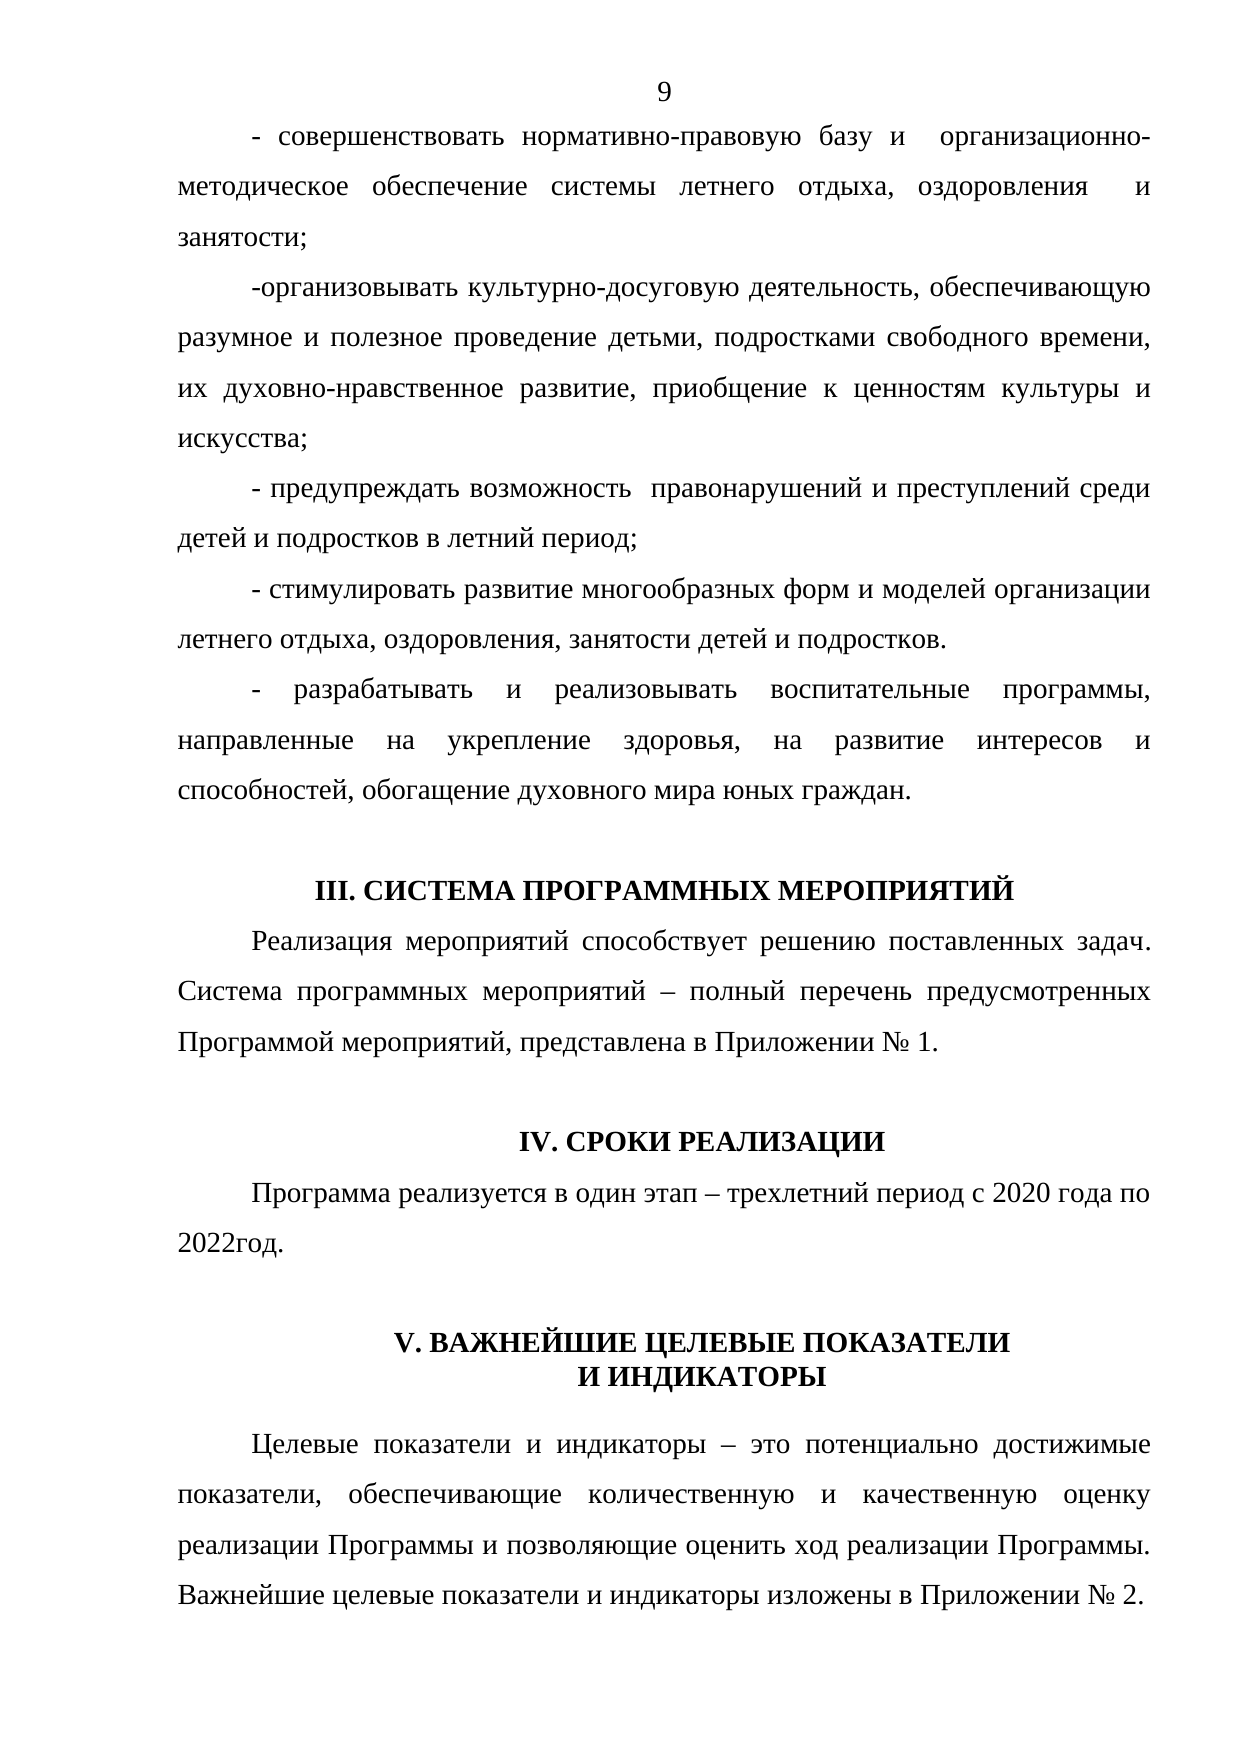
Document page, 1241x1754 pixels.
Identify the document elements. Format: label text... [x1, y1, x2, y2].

text -организовывать культурно-досуговую деятельность, обеспечивающую разумное и полезное проведение детьми, подростками свободного времени, их духовно-нравственное развитие, приобщение к ценностям культуры и искусства; [177, 269, 1152, 453]
text Реализация мероприятий способствует решению поставленных задач. Система программных мероприятий – полный перечень предусмотренных Программой мероприятий, представлена в Приложении № 1. [177, 923, 1152, 1057]
text IV. СРОКИ РЕАЛИЗАЦИИ [177, 1124, 1152, 1158]
text V. ВАЖНЕЙШИЕ ЦЕЛЕВЫЕ ПОКАЗАТЕЛИ [177, 1326, 1152, 1359]
text - совершенствовать нормативно-правовую базу и организационно-методическое обеспечение системы летнего отдыха, оздоровления и занятости; [177, 118, 1152, 252]
text - предупреждать возможность правонарушений и преступлений среди детей и подростков в летний период; [177, 470, 1152, 554]
text Целевые показатели и индикаторы – это потенциально достижимые показатели, обеспечивающие количественную и качественную оценку реализации Программы и позволяющие оценить ход реализации Программы. Важнейшие целевые показатели и индикаторы изложены в Приложении № 2. [177, 1426, 1152, 1611]
text И ИНДИКАТОРЫ [177, 1359, 1152, 1393]
text - стимулировать развитие многообразных форм и моделей организации летнего отдыха, оздоровления, занятости детей и подростков. [177, 571, 1152, 655]
text Программа реализуется в один этап – трехлетний период с 2020 года по 2022год. [177, 1175, 1152, 1258]
text - разрабатывать и реализовывать воспитательные программы, направленные на укрепление здоровья, на развитие интересов и способностей, обогащение духовного мира юных граждан. [177, 672, 1152, 806]
text III. СИСТЕМА ПРОГРАММНЫХ МЕРОПРИЯТИЙ [177, 873, 1152, 906]
